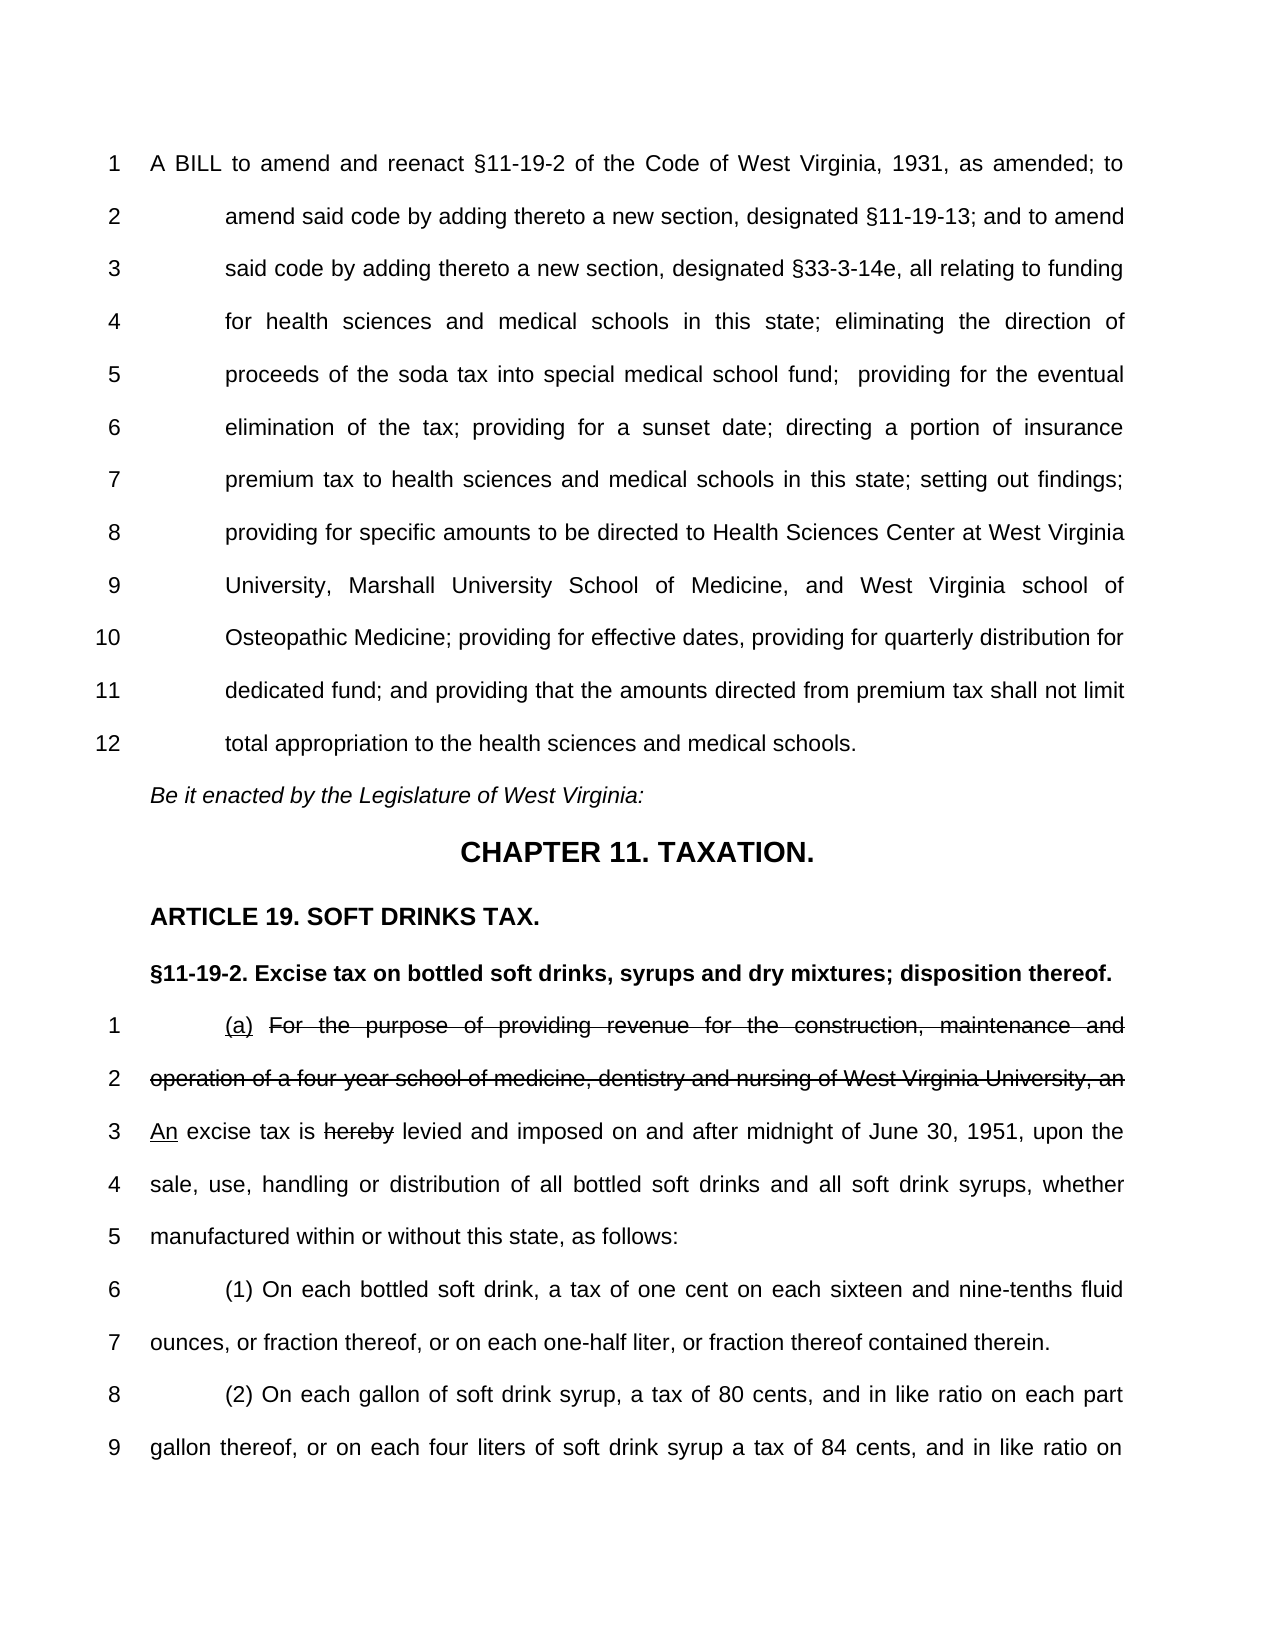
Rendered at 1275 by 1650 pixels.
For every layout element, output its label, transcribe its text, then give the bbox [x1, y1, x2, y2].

subtitle Be it enacted by the Legislature of West Virginia: [150, 782, 1125, 809]
text (a) For the purpose of providing revenue for the construction, maintenance and operation of a four-year school of medicine, dentistry and nursing of West Virginia University, an An excise tax is hereby levied and imposed on and after midnight of June 30, 1951, upon the sale, use, handling or distribution of all bottled soft drinks and all soft drink syrups, whether manufactured within or without this state, as follows: [150, 1012, 1125, 1079]
subtitle ARTICLE 19. SOFT DRINKS TAX. [150, 902, 1125, 931]
text (a) For the purpose of providing revenue for the construction, maintenance and operation of a four-year school of medicine, dentistry and nursing of West Virginia University, an An excise tax is hereby levied and imposed on and after midnight of June 30, 1951, upon the sale, use, handling or distribution of all bottled soft drinks and all soft drink syrups, whether manufactured within or without this state, as follows: [150, 1081, 1125, 1250]
subtitle CHAPTER 11. TAXATION. [150, 835, 1125, 869]
title A BILL to amend and reenact §11-19-2 of the Code of West Virginia, 1931, as amended; to amend said code by adding thereto a new section, designated §11-19-13; and to amend said code by adding thereto a new section, designated §33-3-14e, all relating to funding for health sciences and medical schools in this state; eliminating the direction of proceeds of the soda tax into special medical school fund; providing for the eventual elimination of the tax; providing for a sunset date; directing a portion of insurance premium tax to health sciences and medical schools in this state; setting out findings; providing for specific amounts to be directed to Health Sciences Center at West Virginia University, Marshall University School of Medicine, and West Virginia school of Osteopathic Medicine; providing for effective dates, providing for quarterly distribution for dedicated fund; and providing that the amounts directed from premium tax shall not limit total appropriation to the health sciences and medical schools. [150, 150, 1125, 756]
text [150, 1381, 1125, 1461]
text (1) On each bottled soft drink, a tax of one cent on each sixteen and nine-tenths fluid ounces, or fraction thereof, or on each one-half liter, or fraction thereof contained therein. [150, 1276, 1125, 1355]
subtitle §11-19-2. Excise tax on bottled soft drinks, syrups and dry mixtures; disposition thereof. [150, 960, 1125, 986]
